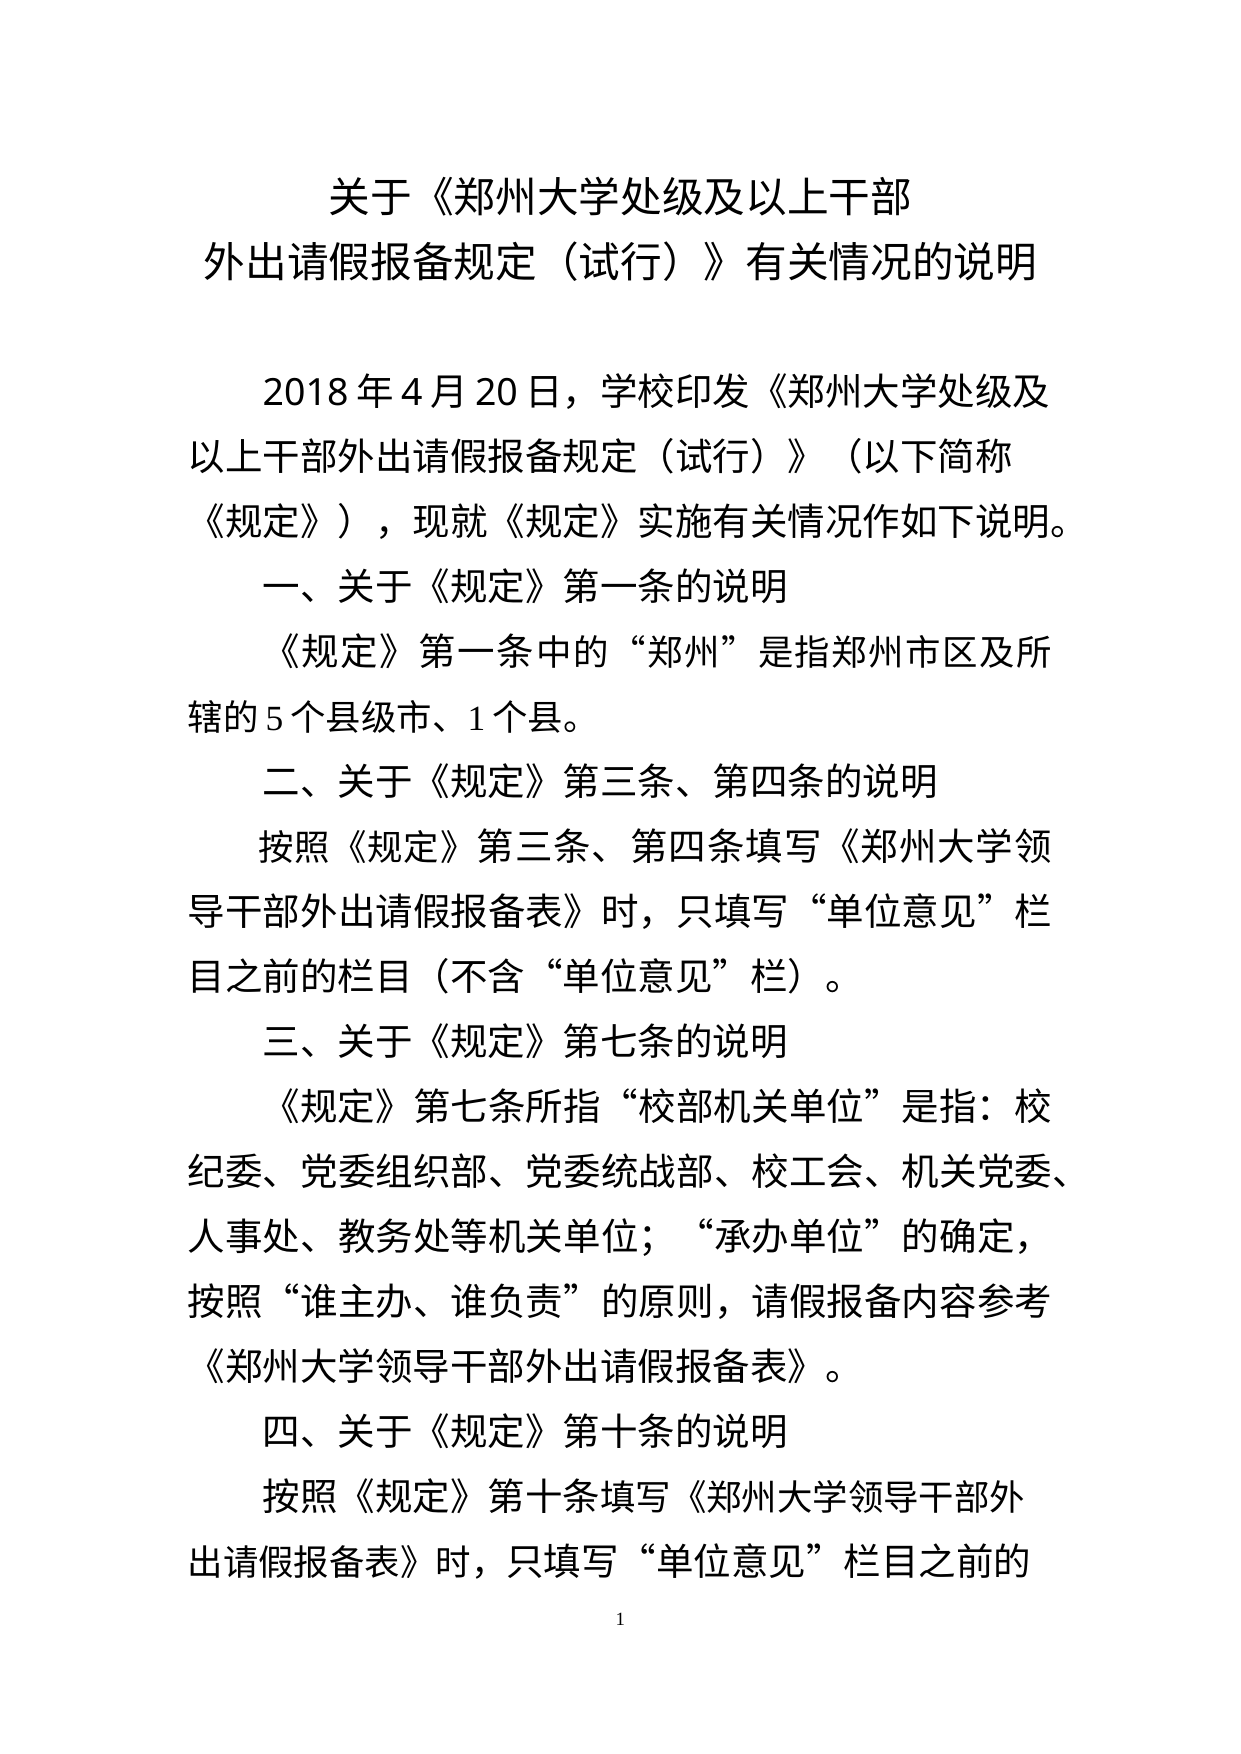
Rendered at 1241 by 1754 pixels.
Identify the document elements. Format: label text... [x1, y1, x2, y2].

text 二、关于《规定》第三条、第四条的说明 [187, 747, 1053, 812]
text 三、关于《规定》第七条的说明 [187, 1007, 1053, 1072]
text 关于《郑州大学处级及以上干部 [187, 162, 1053, 227]
text 2018年4月20日，学校印发《郑州大学处级及以上干部外出请假报备规定（试行）》（以下简称《规定》），现就《规定》实施有关情况作如下说明。 [187, 357, 1053, 552]
text 按照《规定》第三条、第四条填写《郑州大学领导干部外出请假报备表》时，只填写“单位意见”栏目之前的栏目（不含“单位意见”栏）。 [187, 812, 1053, 1007]
text 《规定》第一条中的“郑州”是指郑州市区及所辖的5个县级市、1个县。 [187, 617, 1053, 747]
text 外出请假报备规定（试行）》有关情况的说明 [187, 227, 1053, 292]
text 四、关于《规定》第十条的说明 [187, 1397, 1053, 1462]
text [187, 1462, 1053, 1592]
text 一、关于《规定》第一条的说明 [187, 552, 1053, 617]
text 《规定》第七条所指“校部机关单位”是指：校纪委、党委组织部、党委统战部、校工会、机关党委、人事处、教务处等机关单位；“承办单位”的确定，按照“谁主办、谁负责”的原则，请假报备内容参考《郑州大学领导干部外出请假报备表》。 [187, 1072, 1053, 1397]
